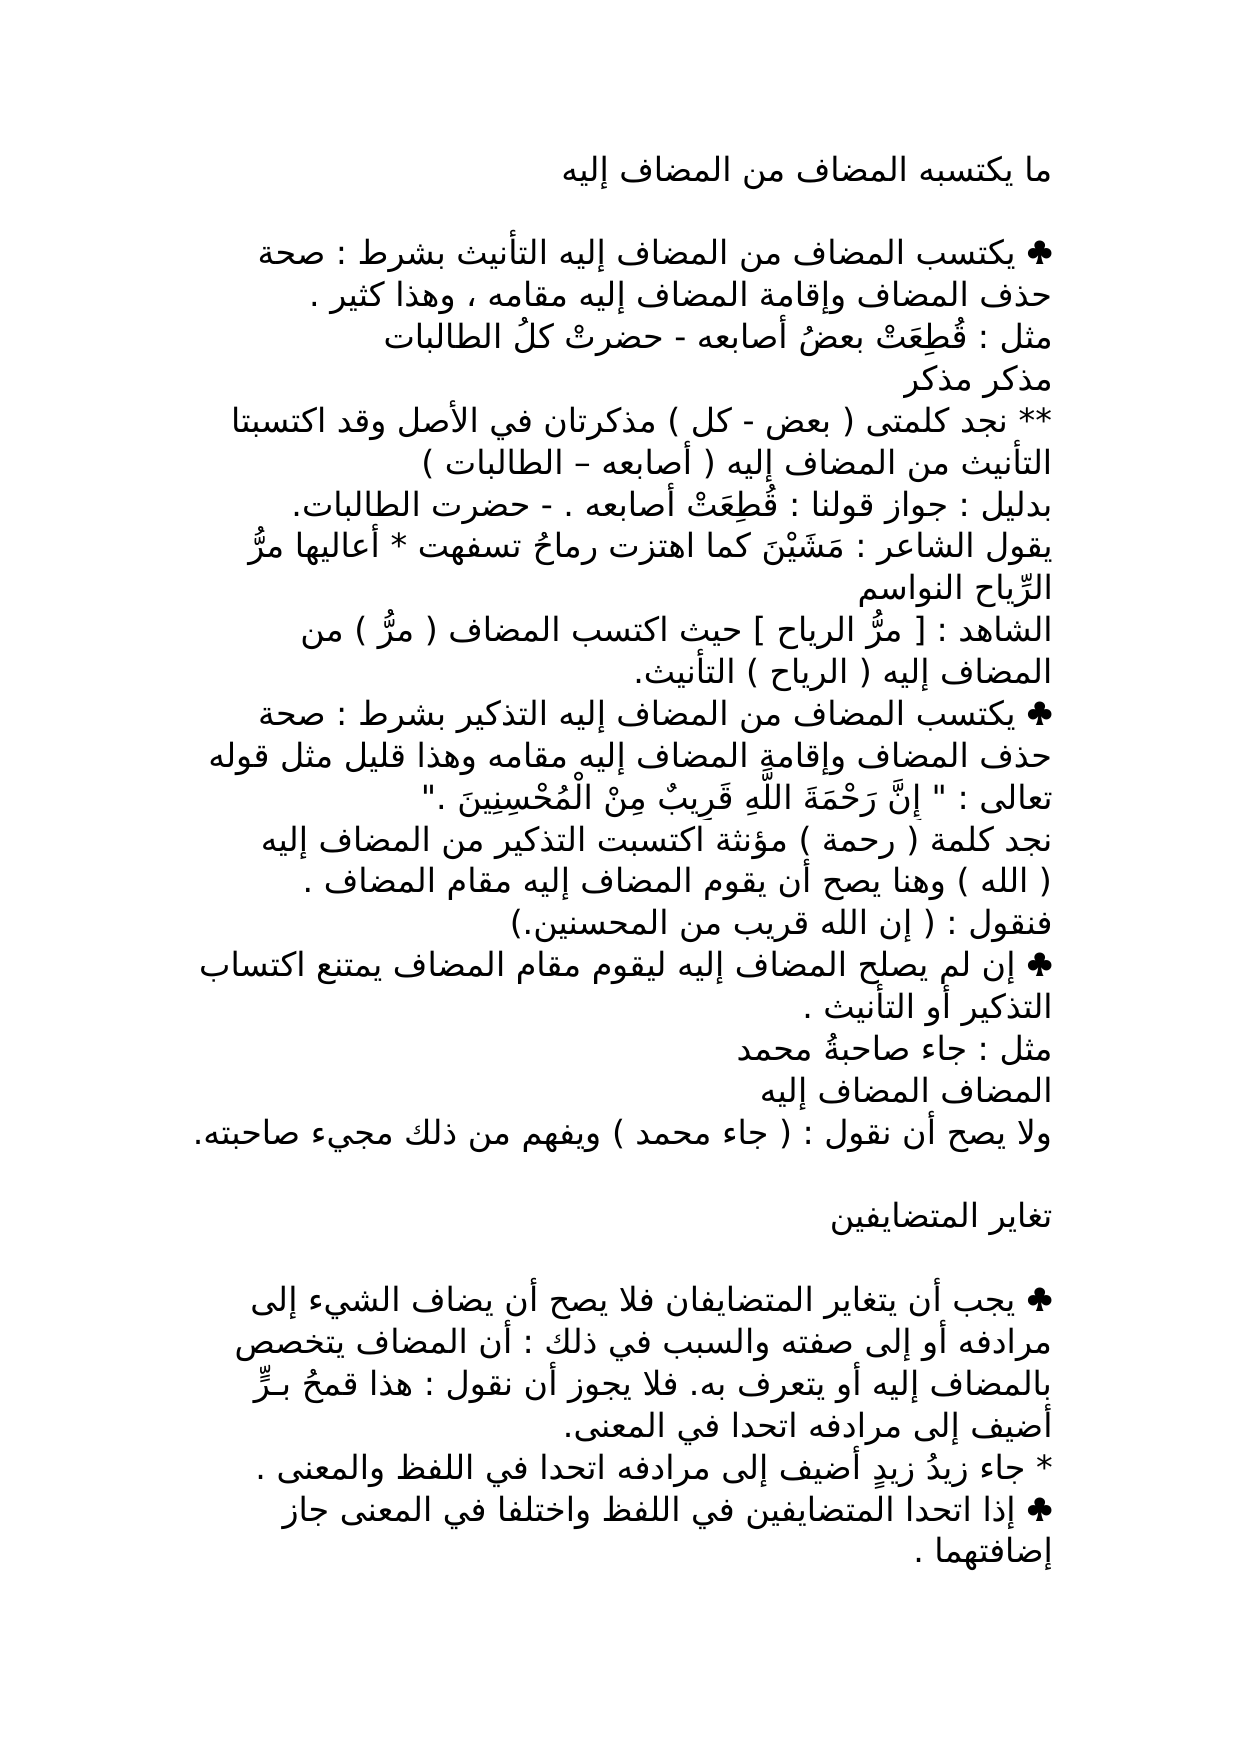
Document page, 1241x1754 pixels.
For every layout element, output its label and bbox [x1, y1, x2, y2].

text [187, 150, 1053, 1571]
